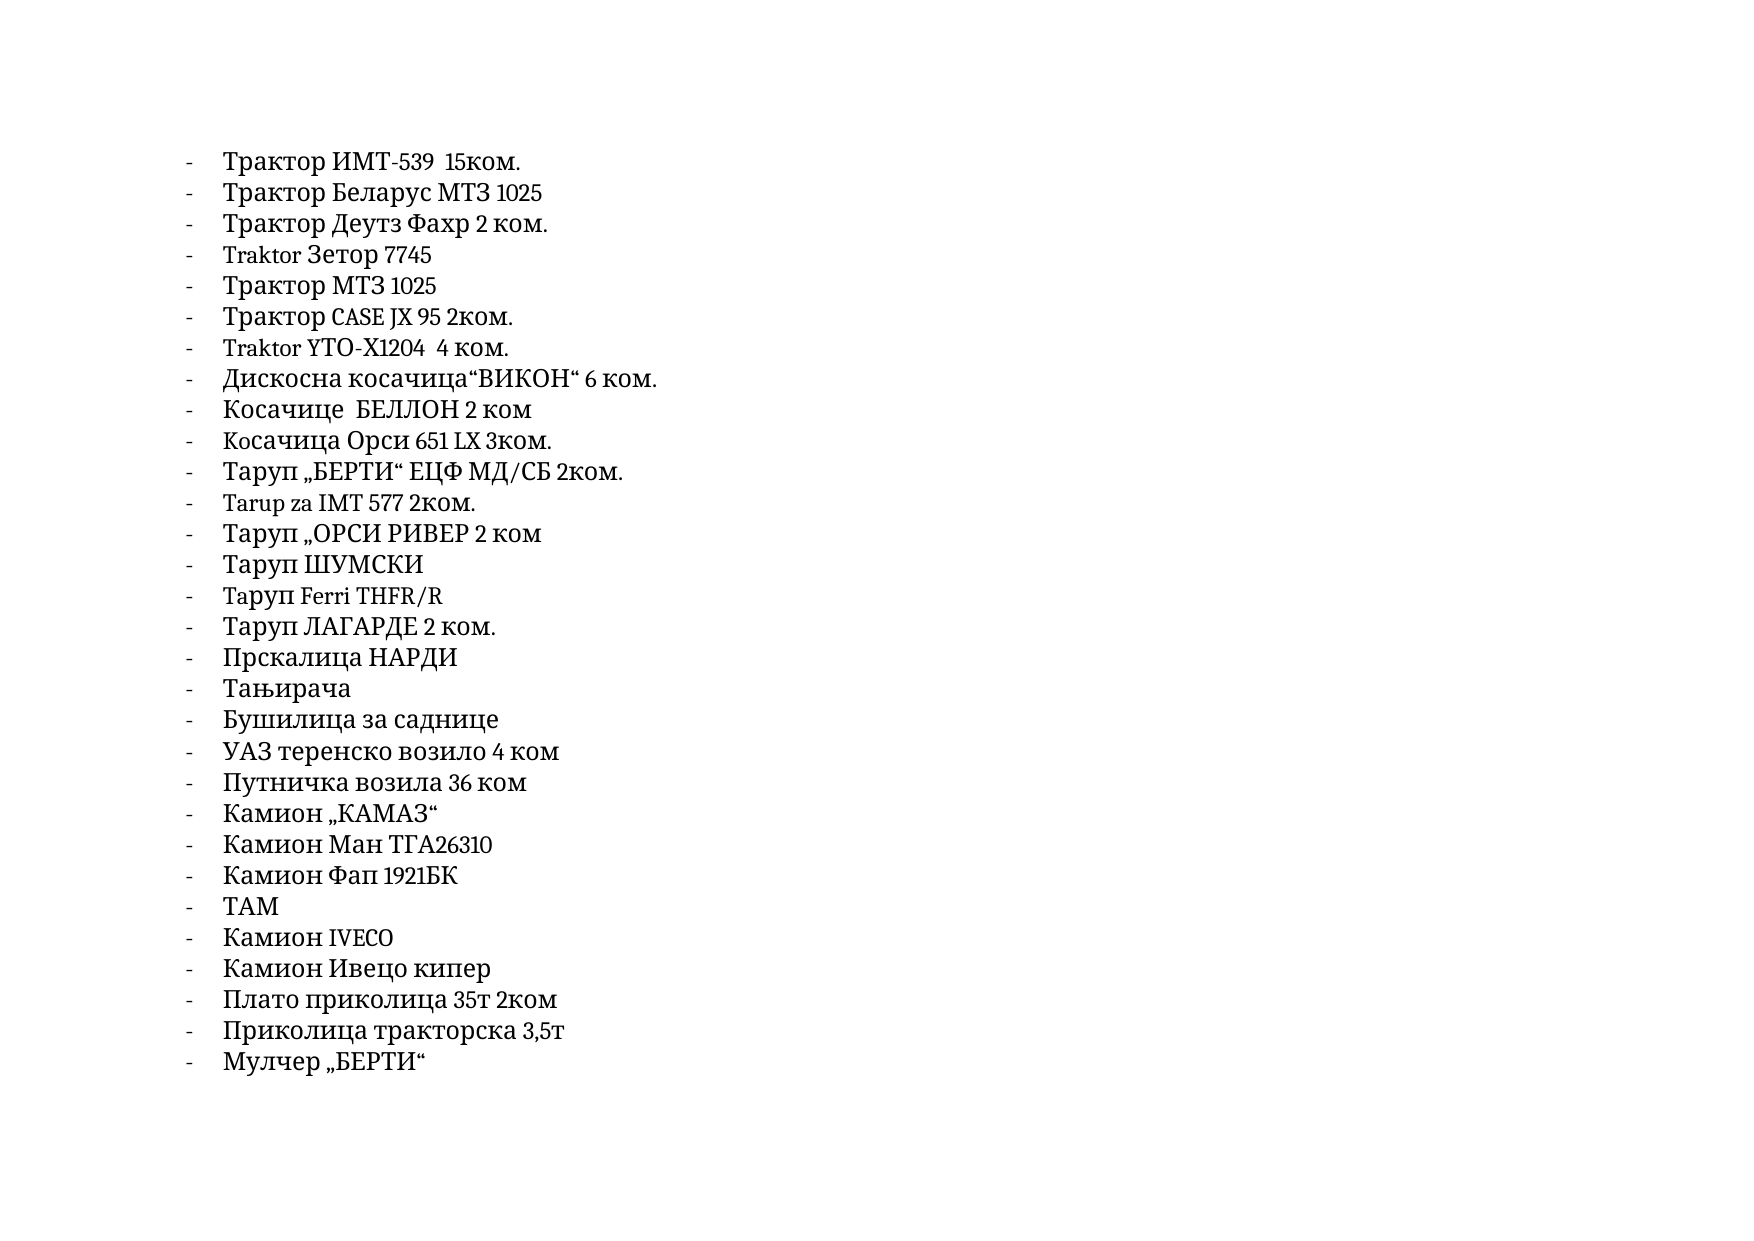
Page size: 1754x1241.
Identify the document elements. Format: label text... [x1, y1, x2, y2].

list Косачице БЕЛЛОН 2 ком [185, 396, 1606, 425]
list Камион Ман ТГА26310 [185, 831, 1606, 859]
list Taруп Ferri THFR/R [185, 582, 1606, 611]
list Трактор CASE JX 95 2ком. [185, 303, 1606, 332]
list Traktor YТО-Х1204 4 ком. [185, 334, 1606, 363]
list Бушилица за саднице [185, 706, 1606, 735]
list Трактор Деутз Фахр 2 ком. [185, 210, 1606, 238]
list Таруп „ОРСИ РИВЕР 2 ком [185, 520, 1606, 549]
list Прскалица НАРДИ [185, 644, 1606, 673]
list Приколица тракторска 3,5т [185, 1017, 1606, 1046]
list Таруп ЛАГАРДЕ 2 ком. [185, 613, 1606, 642]
list Плато приколица 35т 2ком [185, 986, 1606, 1014]
list УАЗ теренско возило 4 ком [185, 737, 1606, 766]
list Камион Фап 1921БК [185, 862, 1606, 890]
list Камион IVECO [185, 924, 1606, 952]
list Tarup za IMT 577 2ком. [185, 489, 1606, 518]
list Таруп „БЕРТИ“ ЕЦФ МД/СБ 2ком. [185, 458, 1606, 487]
list Мулчер „БЕРТИ“ [185, 1048, 1606, 1077]
list Дискосна косачица“ВИКОН“ 6 ком. [185, 365, 1606, 394]
list Traktor Зетор 7745 [185, 241, 1606, 269]
list Трактор МТЗ 1025 [185, 272, 1606, 301]
list Трактор Беларус МТЗ 1025 [185, 179, 1606, 207]
list Камион Ивецо кипер [185, 955, 1606, 983]
list Путничка возила 36 ком [185, 768, 1606, 797]
list Камион „КАМАЗ“ [185, 799, 1606, 828]
list Koсачица Орси 651 LX 3ком. [185, 427, 1606, 456]
list Тањирача [185, 675, 1606, 704]
list ТАМ [185, 893, 1606, 921]
list Таруп ШУМСКИ [185, 551, 1606, 580]
list Трактор ИМТ-539 15ком. [185, 148, 1606, 176]
